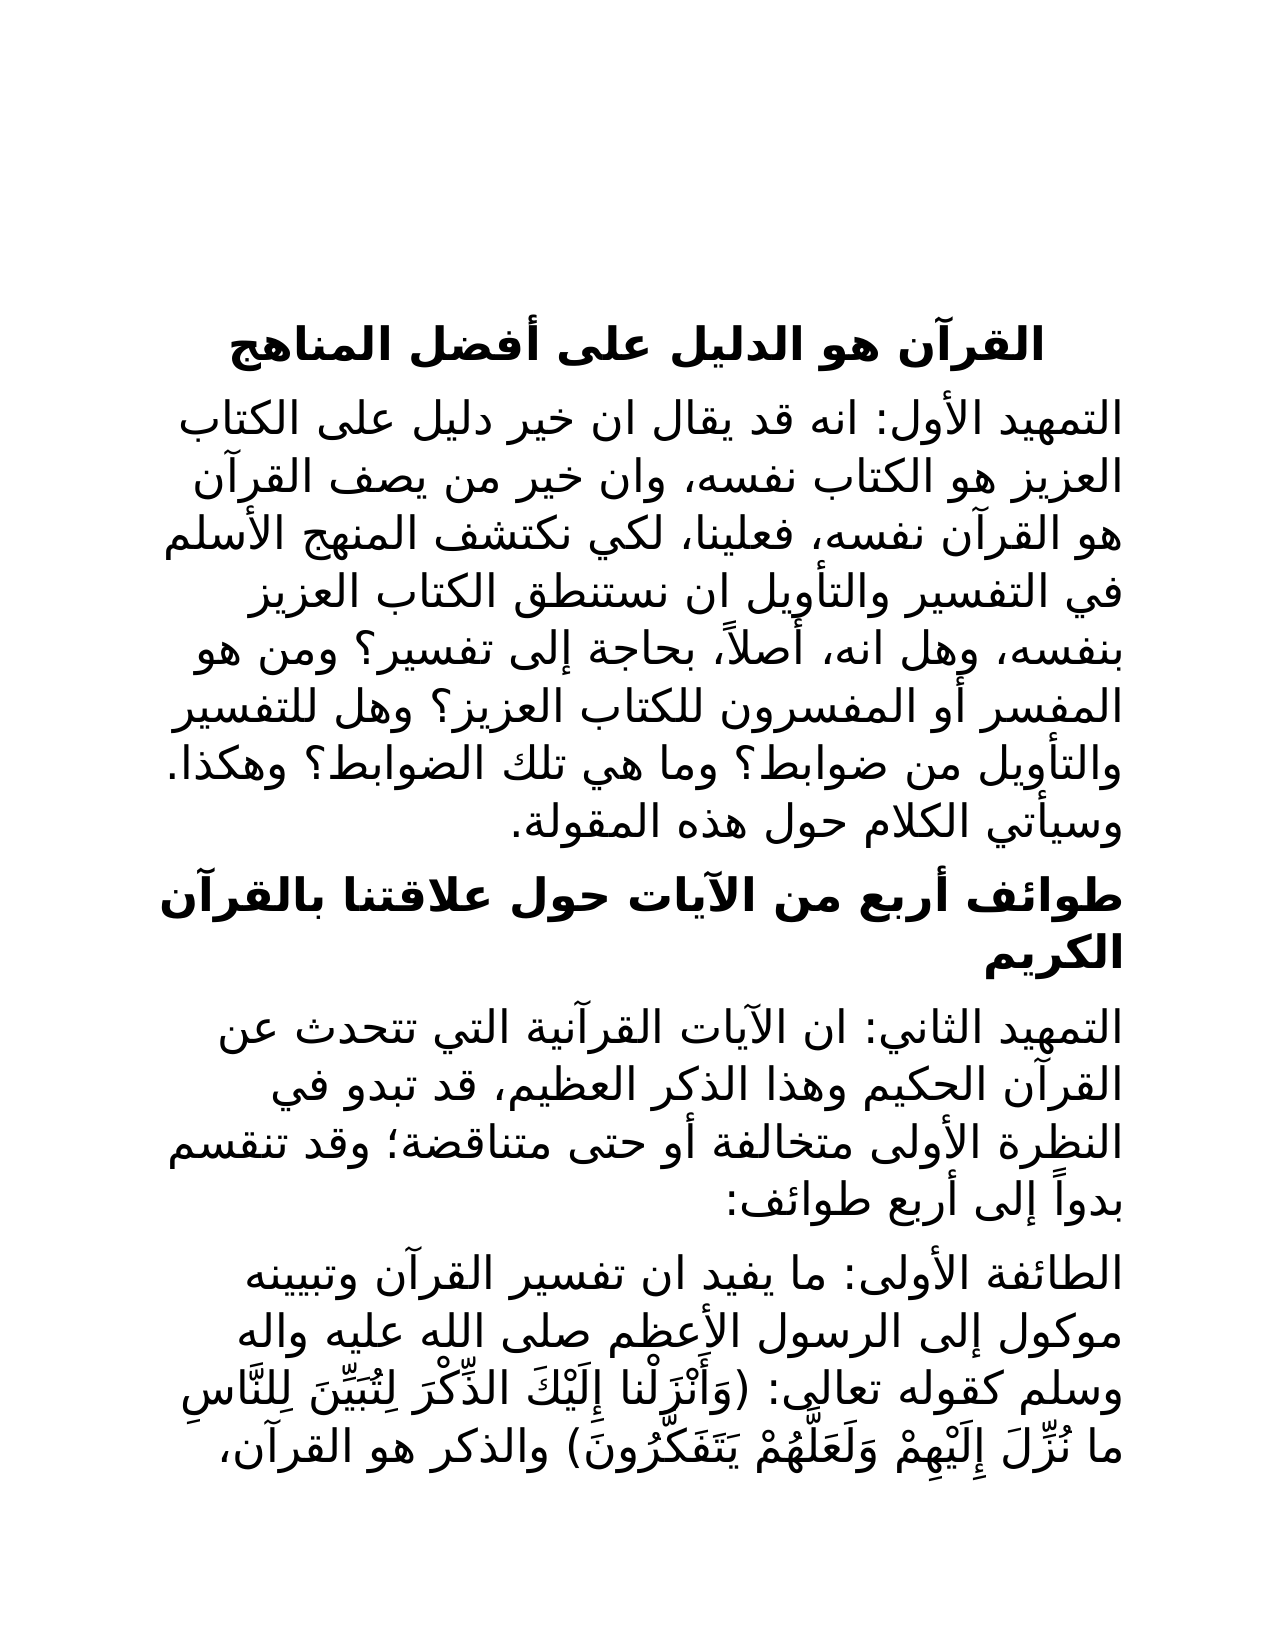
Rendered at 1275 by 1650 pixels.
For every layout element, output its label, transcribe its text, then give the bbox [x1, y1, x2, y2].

text القرآن هو الدليل على أفضل المناهج [150, 318, 1125, 371]
text التمهيد الأول: انه قد يقال ان خير دليل على الكتاب العزيز هو الكتاب نفسه، وان خير من يصف القرآن هو القرآن نفسه، فعلينا، لكي نكتشف المنهج الأسلم في التفسير والتأويل ان نستنطق الكتاب العزيز بنفسه، وهل انه، أصلاً، بحاجة إلى تفسير؟ ومن هو المفسر أو المفسرون للكتاب العزيز؟ وهل للتفسير والتأويل من ضوابط؟ وما هي تلك الضوابط؟ وهكذا. وسيأتي الكلام حول هذه المقولة. [150, 392, 1125, 848]
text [150, 1247, 1125, 1473]
text طوائف أربع من الآيات حول علاقتنا بالقرآن الكريم [150, 869, 1125, 979]
text التمهيد الثاني: ان الآيات القرآنية التي تتحدث عن القرآن الحكيم وهذا الذكر العظيم، قد تبدو في النظرة الأولى متخالفة أو حتى متناقضة؛ وقد تنقسم بدواً إلى أربع طوائف: [150, 1000, 1125, 1226]
